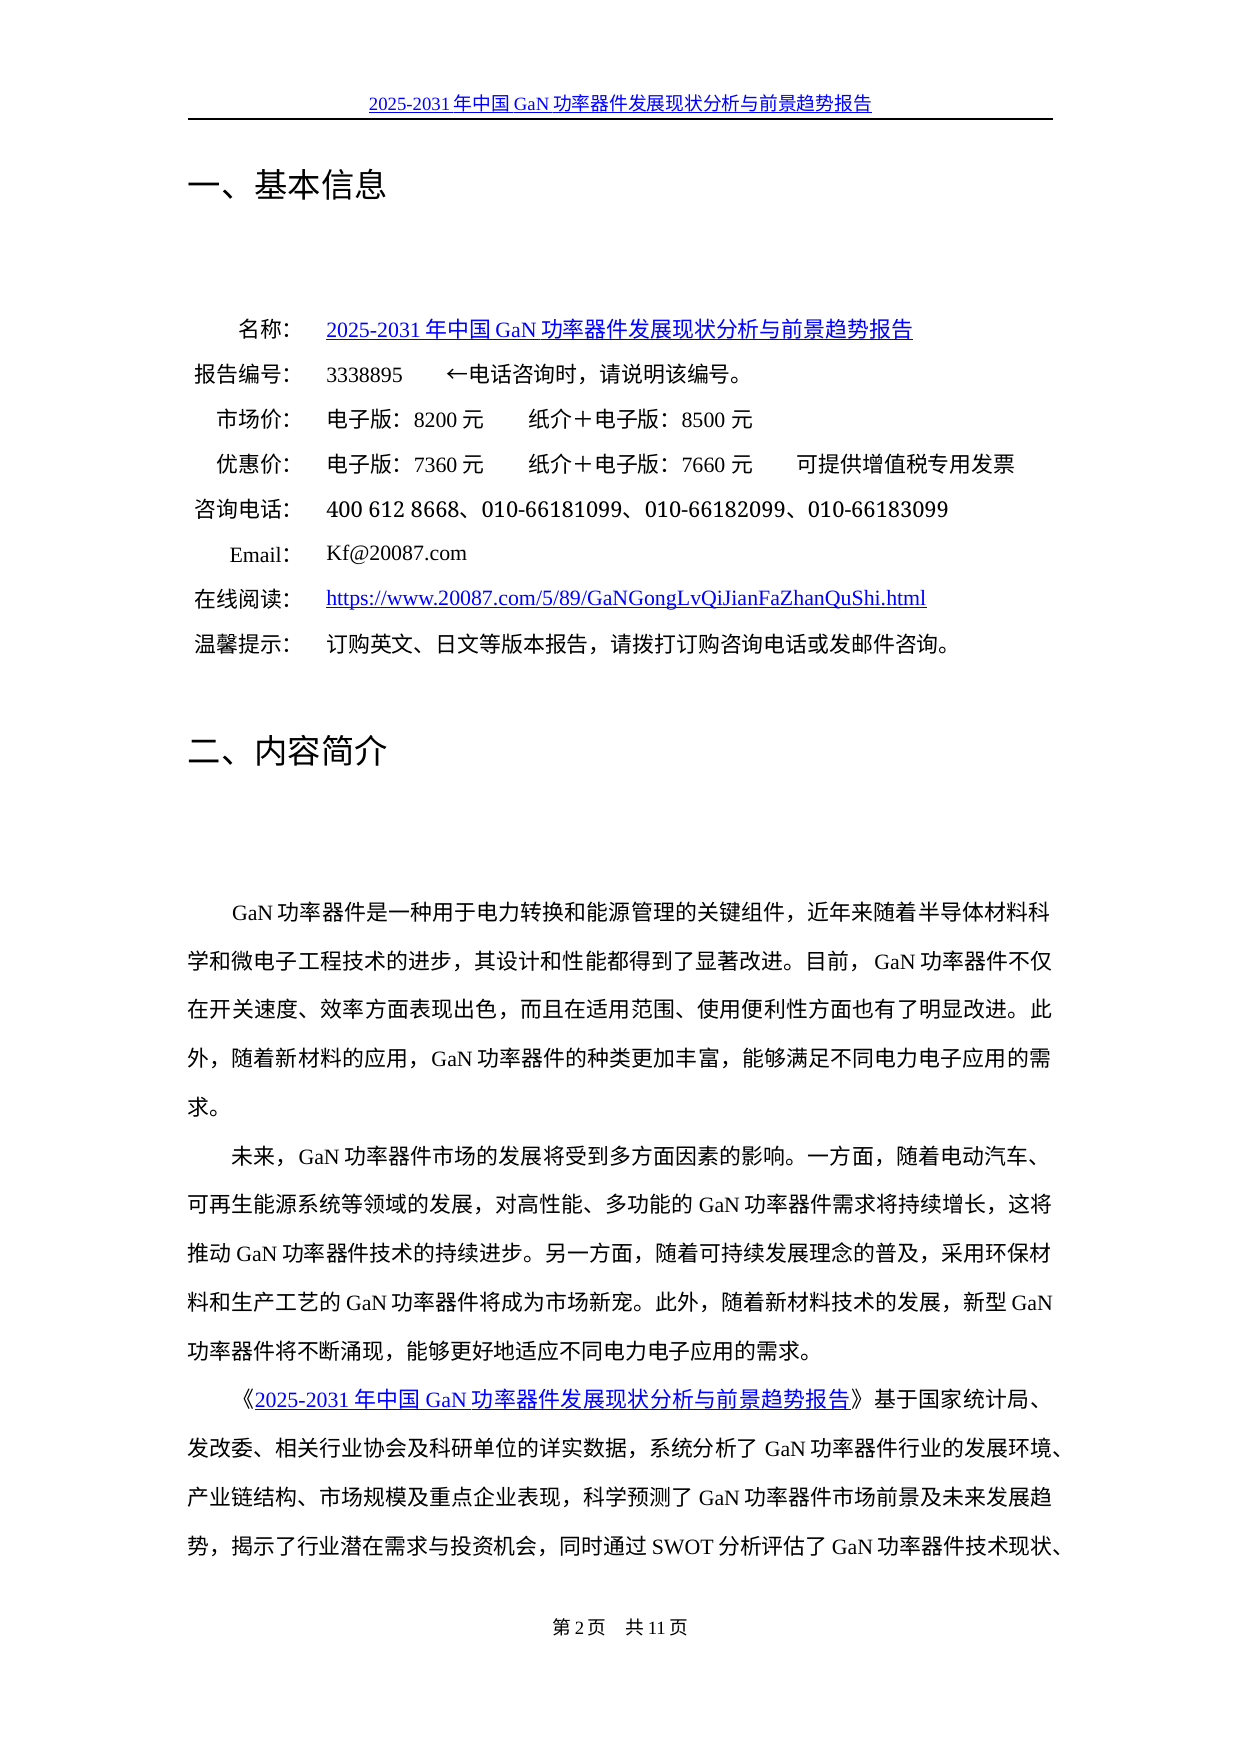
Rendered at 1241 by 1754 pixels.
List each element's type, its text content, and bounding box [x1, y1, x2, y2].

table_header 2025-2031年中国GaN功率器件发展现状分析与前景趋势报告 [315, 312, 1073, 357]
table_cell 电子版：7360 元 纸介＋电子版：7660 元 可提供增值税专用发票 [315, 447, 1073, 492]
table_cell Kf@20087.com [315, 537, 1073, 582]
title 二、内容简介 [187, 717, 1053, 782]
table_cell 3338895 ←电话咨询时，请说明该编号。 [315, 357, 1073, 402]
table_cell 电子版：8200 元 纸介＋电子版：8500 元 [315, 402, 1073, 447]
table_cell 市场价： [167, 402, 315, 447]
table_cell 优惠价： [167, 447, 315, 492]
table_cell 温馨提示： [167, 627, 315, 672]
table_cell 在线阅读： [167, 582, 315, 627]
table_cell 咨询电话： [167, 492, 315, 537]
table_header 名称： [167, 312, 315, 357]
table_cell [315, 582, 1073, 627]
table_cell Email： [167, 537, 315, 582]
table_cell 报告编号： [167, 357, 315, 402]
table_cell 订购英文、日文等版本报告，请拨打订购咨询电话或发邮件咨询。 [315, 627, 1073, 672]
table_cell 400 612 8668、010-66181099、010-66182099、010-66183099 [315, 492, 1073, 537]
title 一、基本信息 [187, 150, 1053, 215]
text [187, 894, 1053, 1561]
